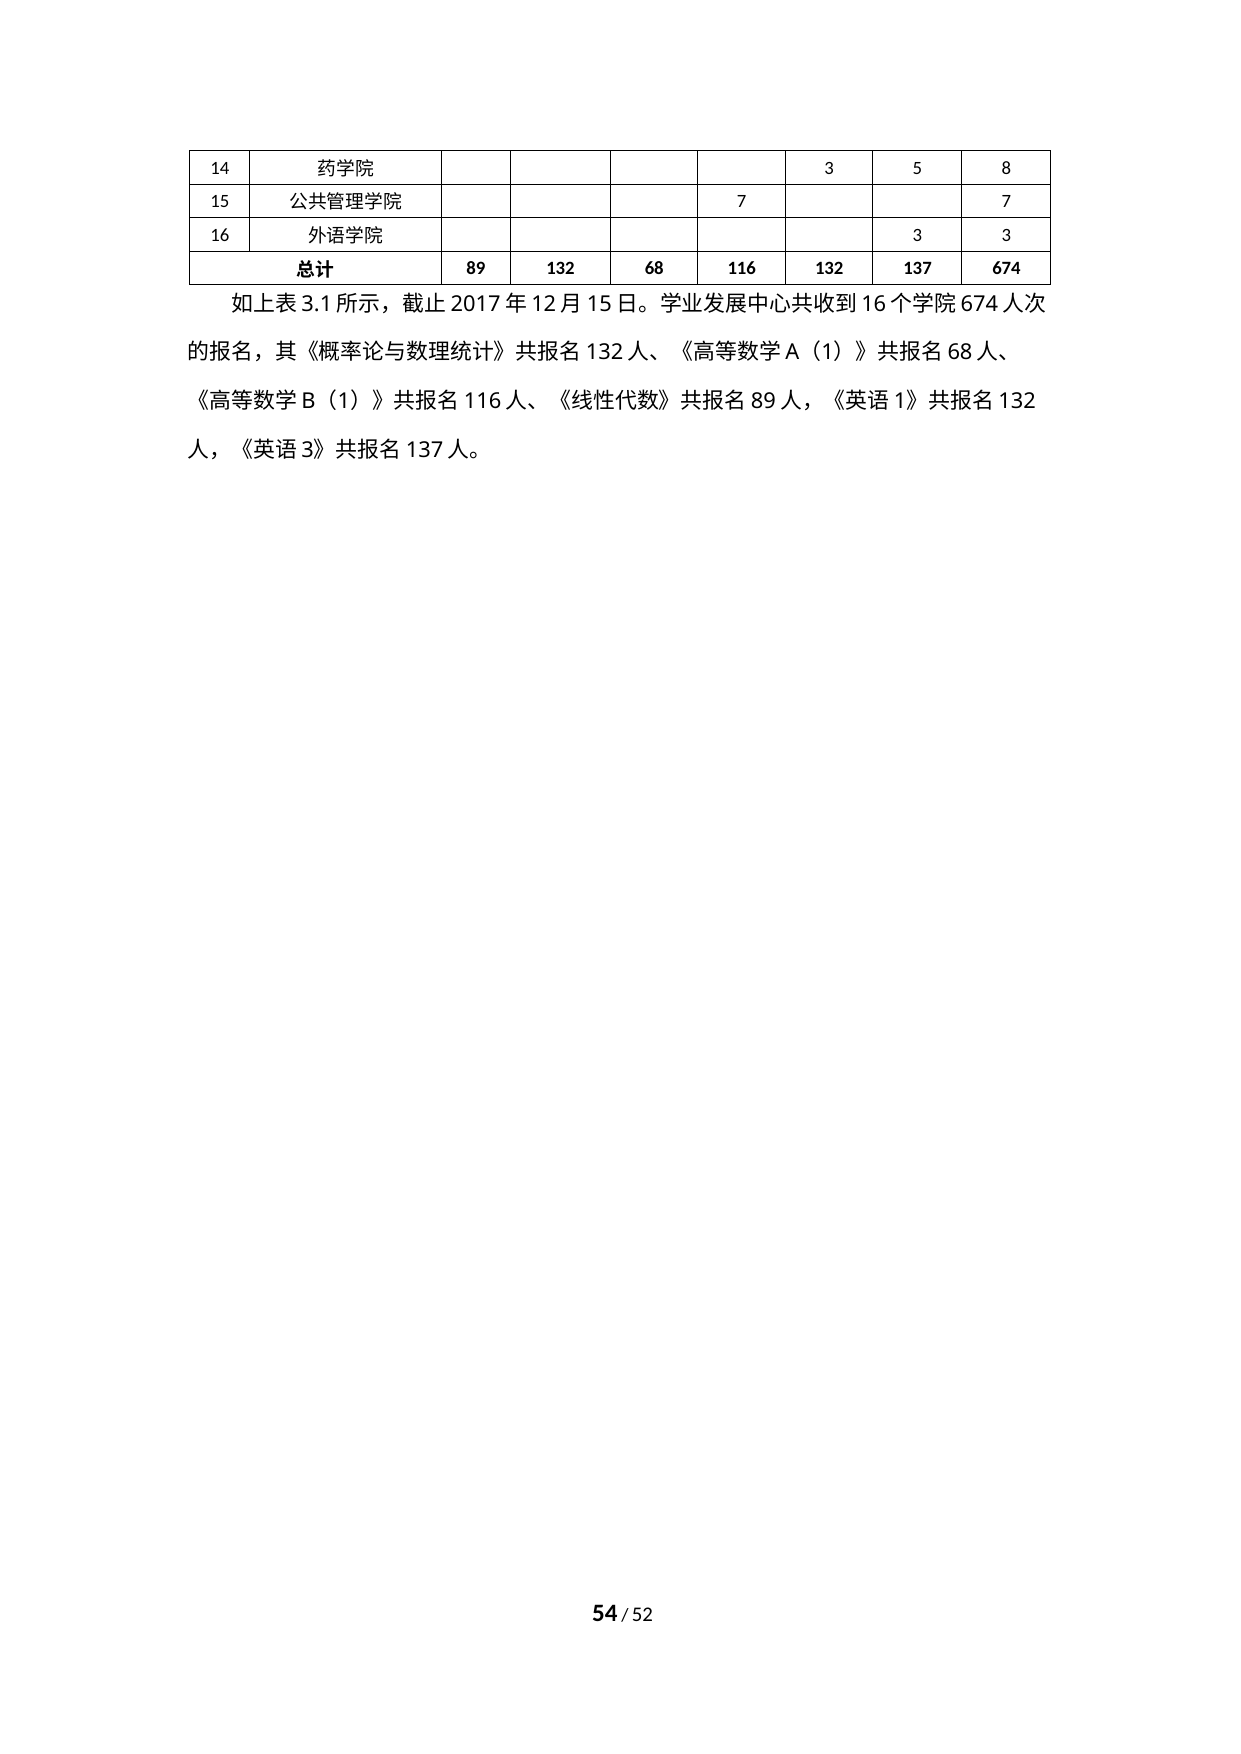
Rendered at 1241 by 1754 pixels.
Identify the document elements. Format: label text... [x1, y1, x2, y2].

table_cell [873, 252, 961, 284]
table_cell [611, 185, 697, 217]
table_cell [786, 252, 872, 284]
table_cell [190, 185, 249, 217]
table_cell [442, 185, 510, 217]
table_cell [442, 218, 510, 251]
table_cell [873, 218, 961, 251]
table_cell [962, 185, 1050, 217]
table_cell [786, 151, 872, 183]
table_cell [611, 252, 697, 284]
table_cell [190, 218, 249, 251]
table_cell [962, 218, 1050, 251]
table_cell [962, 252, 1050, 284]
text 如上表3.1所示，截止2017年12月15日。学业发展中心共收到16个学院674人次的报名，其《概率论与数理统计》共报名132人、《高等数学A（1）》共报名68人、《高等数学B（1）》共报名116人、《线性代数》共报名89人，《英语1》共报名132人，《英语3》共报名137人。 [187, 285, 1053, 464]
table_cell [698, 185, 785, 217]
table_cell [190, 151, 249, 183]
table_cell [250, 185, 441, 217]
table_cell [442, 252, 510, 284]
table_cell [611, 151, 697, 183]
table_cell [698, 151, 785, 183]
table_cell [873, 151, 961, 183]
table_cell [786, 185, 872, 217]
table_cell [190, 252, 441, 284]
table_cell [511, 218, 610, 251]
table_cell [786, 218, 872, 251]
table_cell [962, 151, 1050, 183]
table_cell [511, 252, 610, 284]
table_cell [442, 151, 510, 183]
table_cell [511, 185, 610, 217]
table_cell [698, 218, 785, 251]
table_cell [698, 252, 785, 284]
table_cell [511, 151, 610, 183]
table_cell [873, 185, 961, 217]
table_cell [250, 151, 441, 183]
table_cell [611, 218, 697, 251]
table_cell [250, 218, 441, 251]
